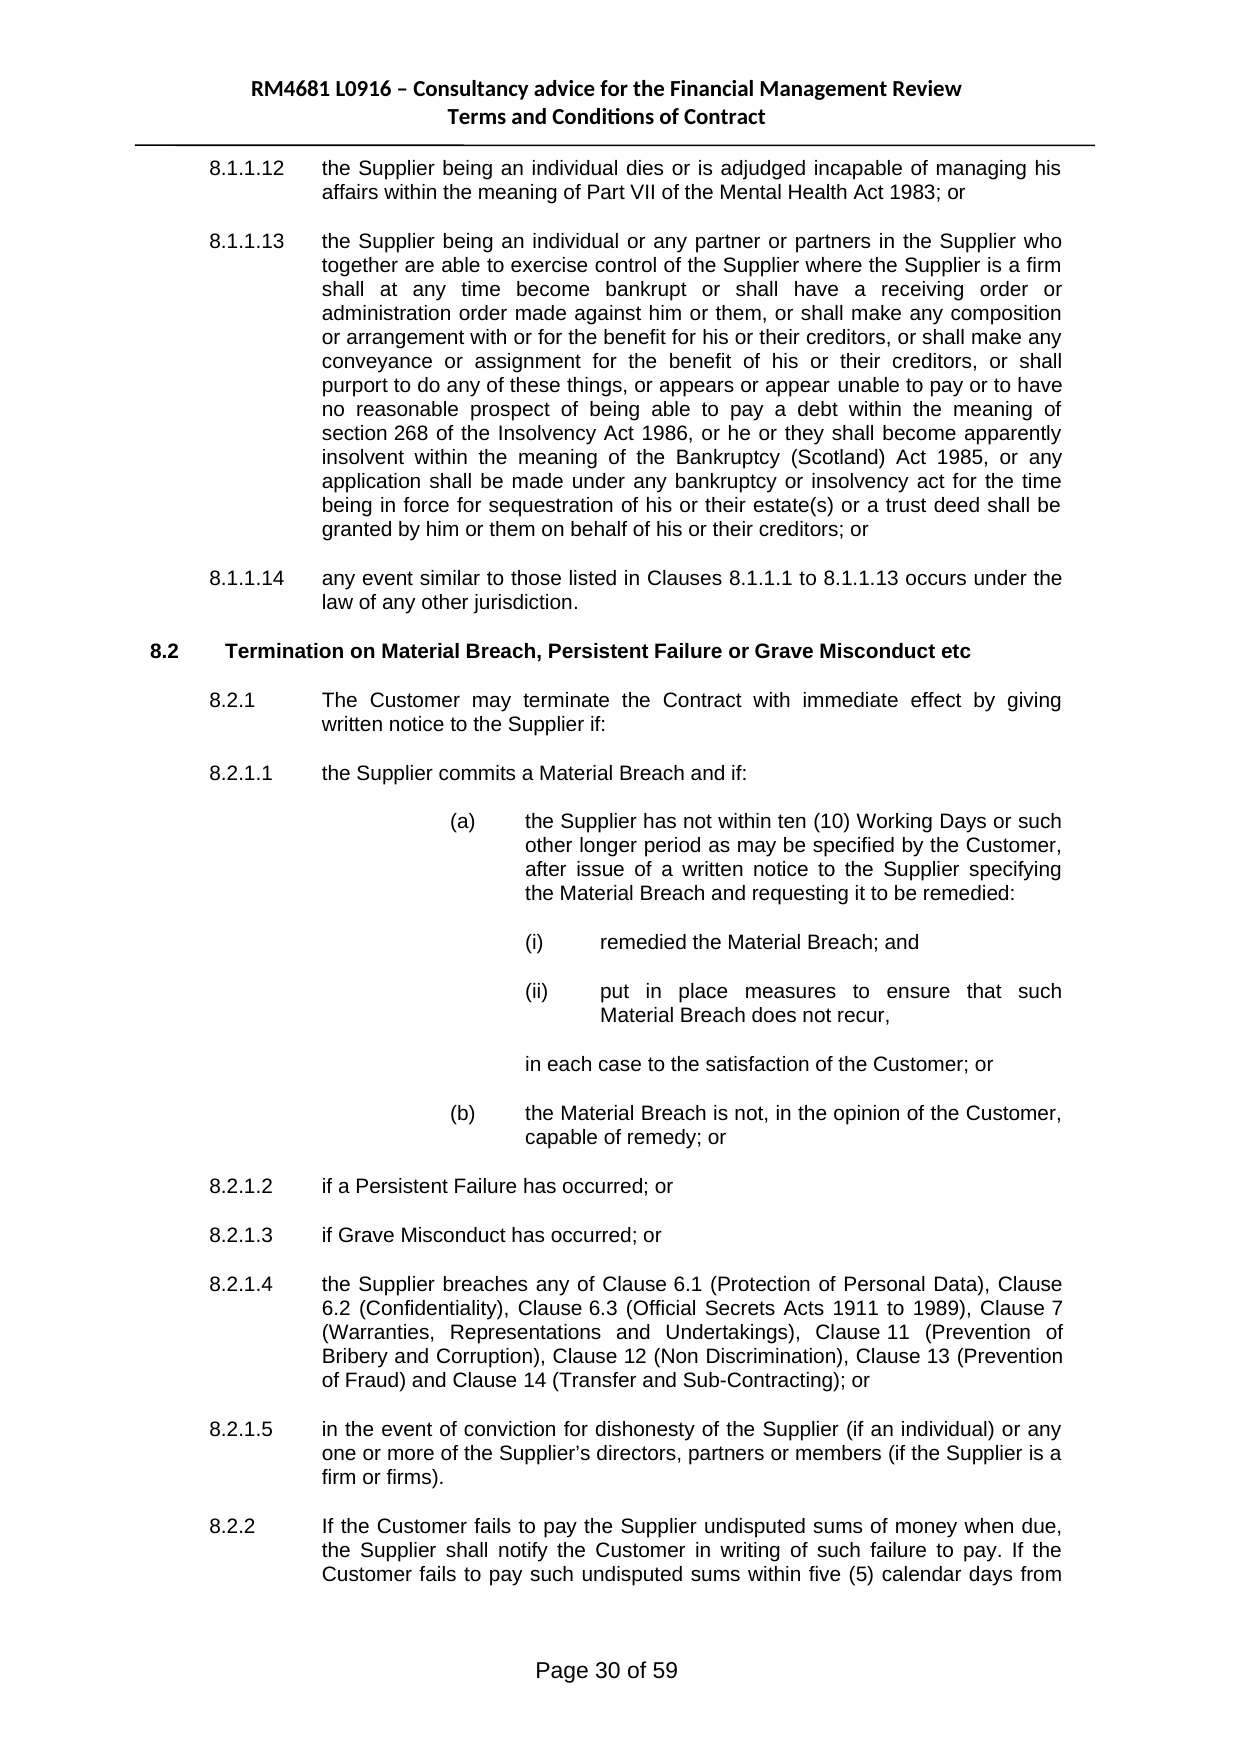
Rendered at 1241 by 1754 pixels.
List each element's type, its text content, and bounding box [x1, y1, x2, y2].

subtitle the Supplier being an individual or any partner or partners in the Supplier who together are able to exercise control of the Supplier where the Supplier is a firm shall at any time become bankrupt or shall have a receiving order or administration order made against him or them, or shall make any composition or arrangement with or for the benefit for his or their creditors, or shall make any conveyance or assignment for the benefit of his or their creditors, or shall purport to do any of these things, or appears or appear unable to pay or to have no reasonable prospect of being able to pay a debt within the meaning of section 268 of the Insolvency Act 1986, or he or they shall become apparently insolvent within the meaning of the Bankruptcy (Scotland) Act 1985, or any application shall be made under any bankruptcy or insolvency act for the time being in force for sequestration of his or their estate(s) or a trust deed shall be granted by him or them on behalf of his or their creditors; or [209, 229, 1063, 541]
subtitle if Grave Misconduct has occurred; or [209, 1223, 1063, 1247]
subtitle The Customer may terminate the Contract with immediate effect by giving written notice to the Supplier if: [209, 687, 1063, 735]
subtitle any event similar to those listed in Clauses 8.1.1.1 to 8.1.1.13 occurs under the law of any other jurisdiction. [209, 566, 1063, 613]
subtitle the Supplier has not within ten (10) Working Days or such other longer period as may be specified by the Customer, after issue of a written notice to the Supplier specifying the Material Breach and requesting it to be remedied: [450, 809, 1063, 905]
subtitle if a Persistent Failure has occurred; or [209, 1174, 1063, 1198]
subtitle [209, 1513, 1063, 1585]
subtitle in each case to the satisfaction of the Customer; or [525, 1052, 1063, 1076]
subtitle put in place measures to ensure that such Material Breach does not recur, [525, 979, 1063, 1027]
subtitle remedied the Material Breach; and [525, 930, 1063, 954]
subtitle Termination on Material Breach, Persistent Failure or Grave Misconduct etc [150, 638, 1063, 662]
subtitle the Supplier breaches any of Clause 6.1 (Protection of Personal Data), Clause 6.2 (Confidentiality), Clause 6.3 (Official Secrets Acts 1911 to 1989), Clause 7 (Warranties, Representations and Undertakings), Clause 11 (Prevention of Bribery and Corruption), Clause 12 (Non Discrimination), Clause 13 (Prevention of Fraud) and Clause 14 (Transfer and Sub-Contracting); or [209, 1272, 1063, 1392]
subtitle the Supplier being an individual dies or is adjudged incapable of managing his affairs within the meaning of Part VII of the Mental Health Act 1983; or [209, 156, 1063, 204]
subtitle the Supplier commits a Material Breach and if: [209, 760, 1063, 784]
subtitle in the event of conviction for dishonesty of the Supplier (if an individual) or any one or more of the Supplier’s directors, partners or members (if the Supplier is a firm or firms). [209, 1417, 1063, 1488]
subtitle the Material Breach is not, in the opinion of the Customer, capable of remedy; or [450, 1101, 1063, 1149]
